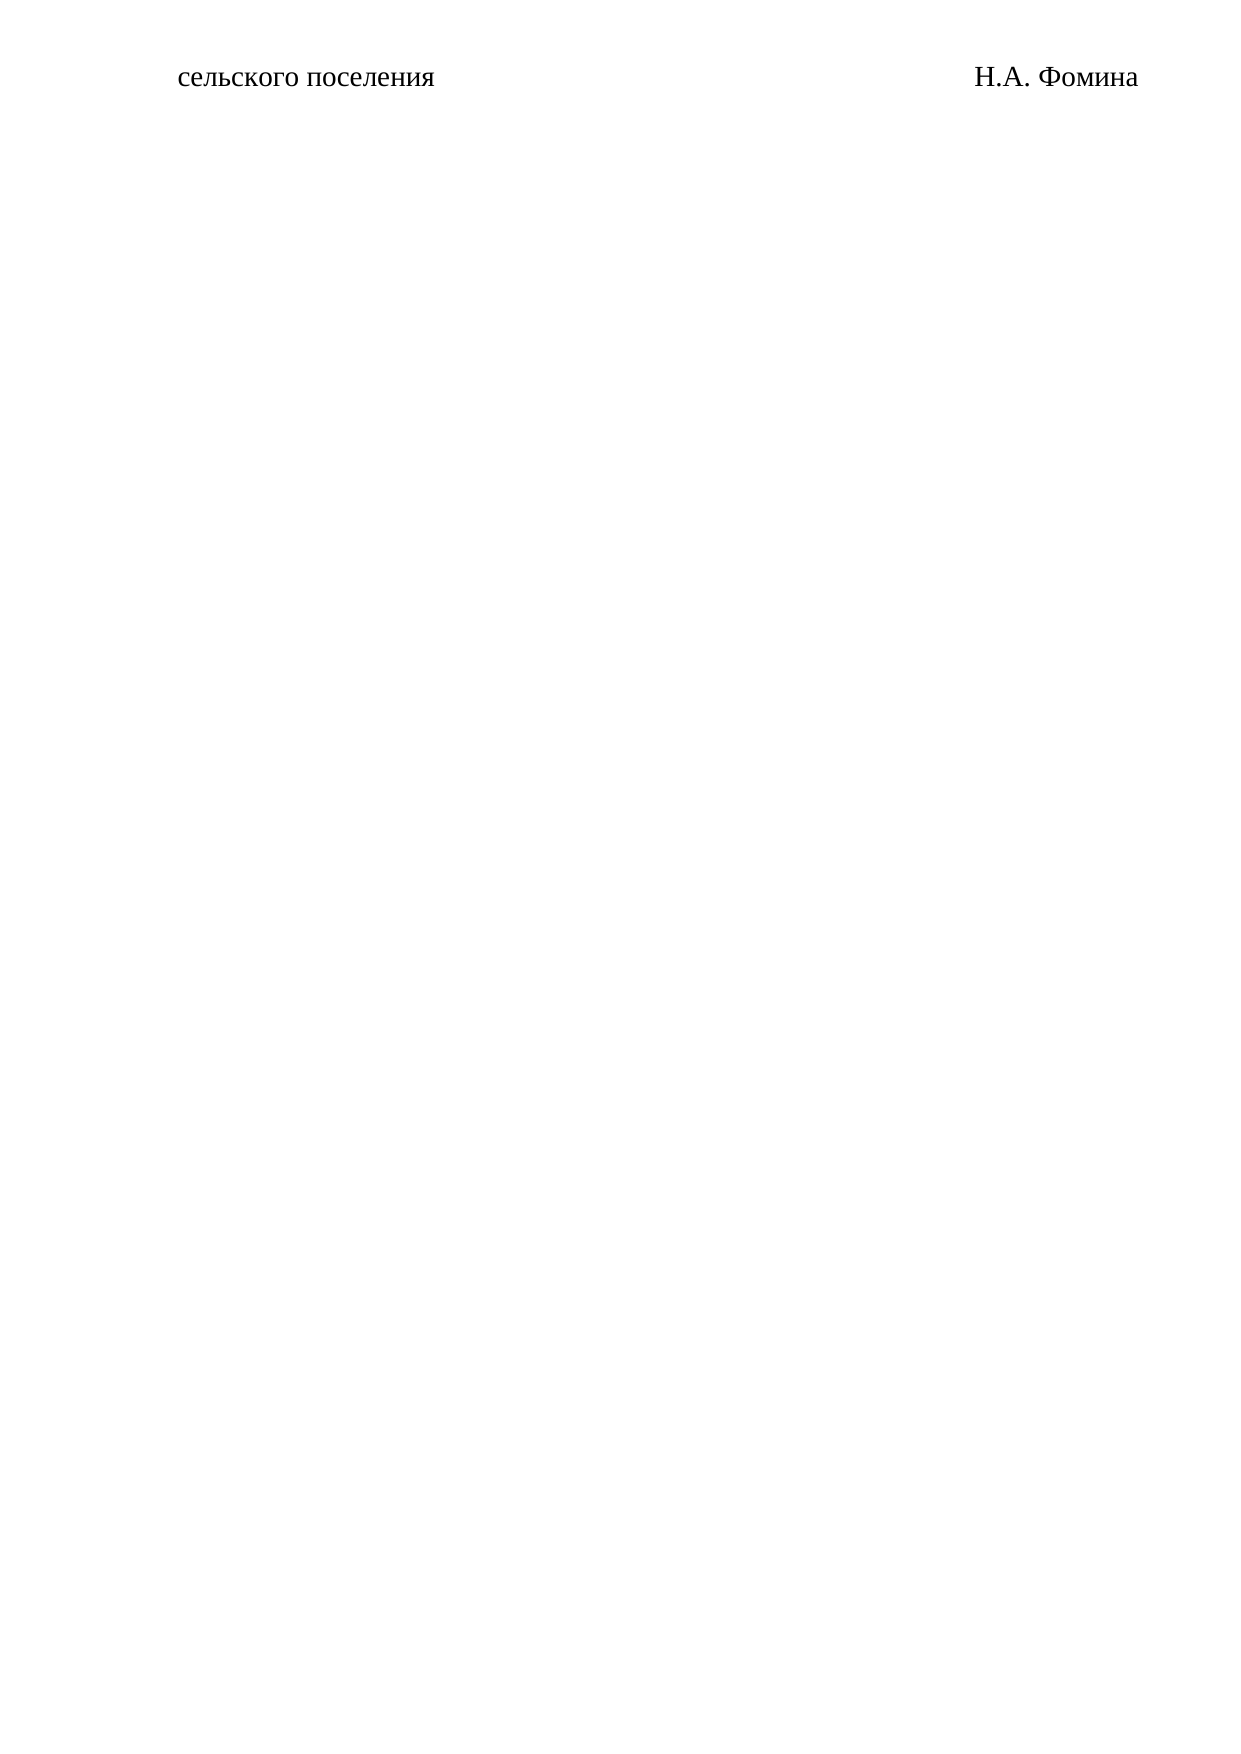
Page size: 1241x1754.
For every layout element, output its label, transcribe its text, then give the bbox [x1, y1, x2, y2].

text сельского поселения Н.А. Фомина [177, 59, 1181, 93]
